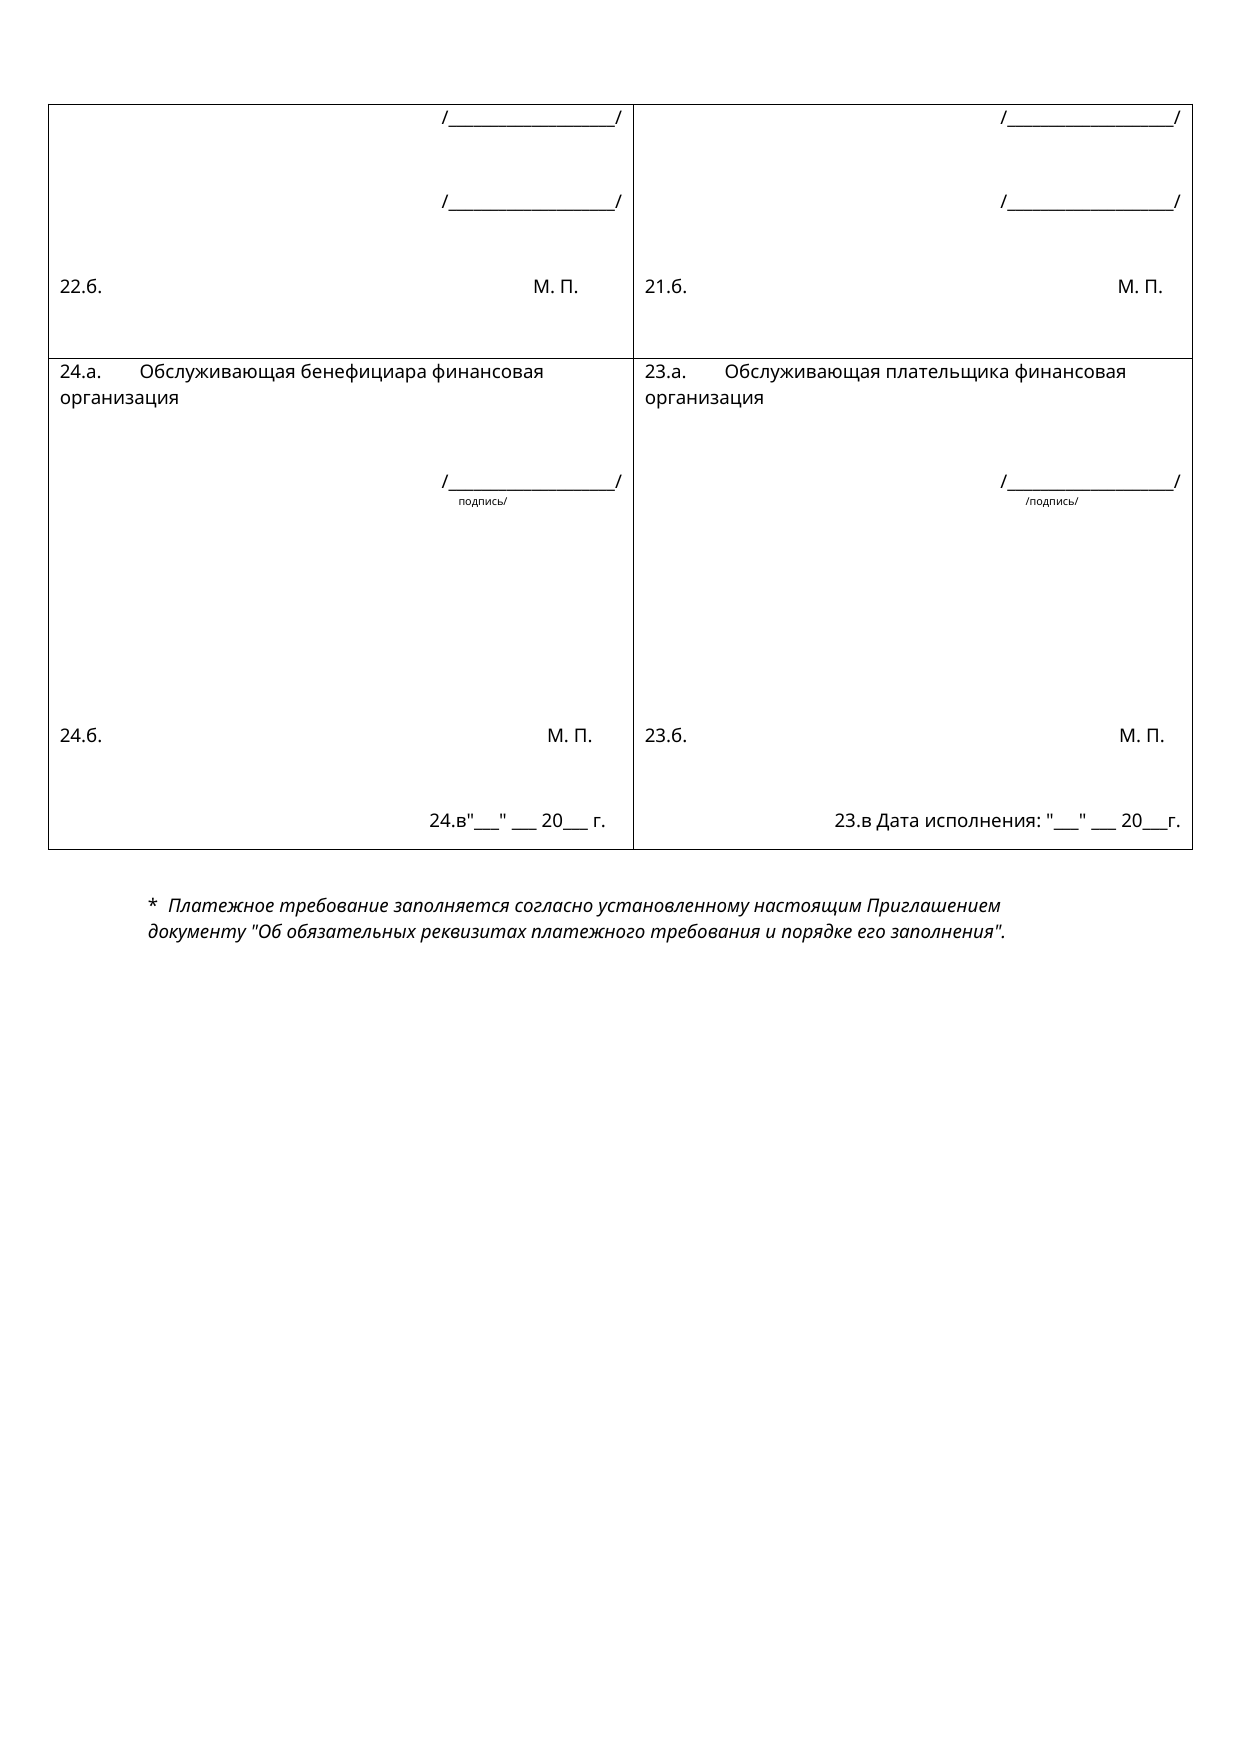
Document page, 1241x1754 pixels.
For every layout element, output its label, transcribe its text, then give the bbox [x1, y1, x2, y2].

table_cell 23.а. Обслуживающая плательщика финансовая организация /____________________/ /подпись/ [634, 359, 1192, 621]
table_cell 23.б. М. П. 23.в Дата исполнения: "___" ___ 20___г. [634, 621, 1192, 849]
table_cell 24.а. Обслуживающая бенефициара финансовая организация /____________________/ подпись/ [49, 359, 633, 621]
text * Платежное требование заполняется согласно установленному настоящим Приглашением документу "Об обязательных реквизитах платежного требования и порядке его заполнения". [148, 892, 1092, 943]
table_cell 24.б. М. П. 24.в"___" ___ 20___ г. [49, 621, 633, 849]
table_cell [634, 105, 1192, 358]
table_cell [49, 105, 633, 358]
